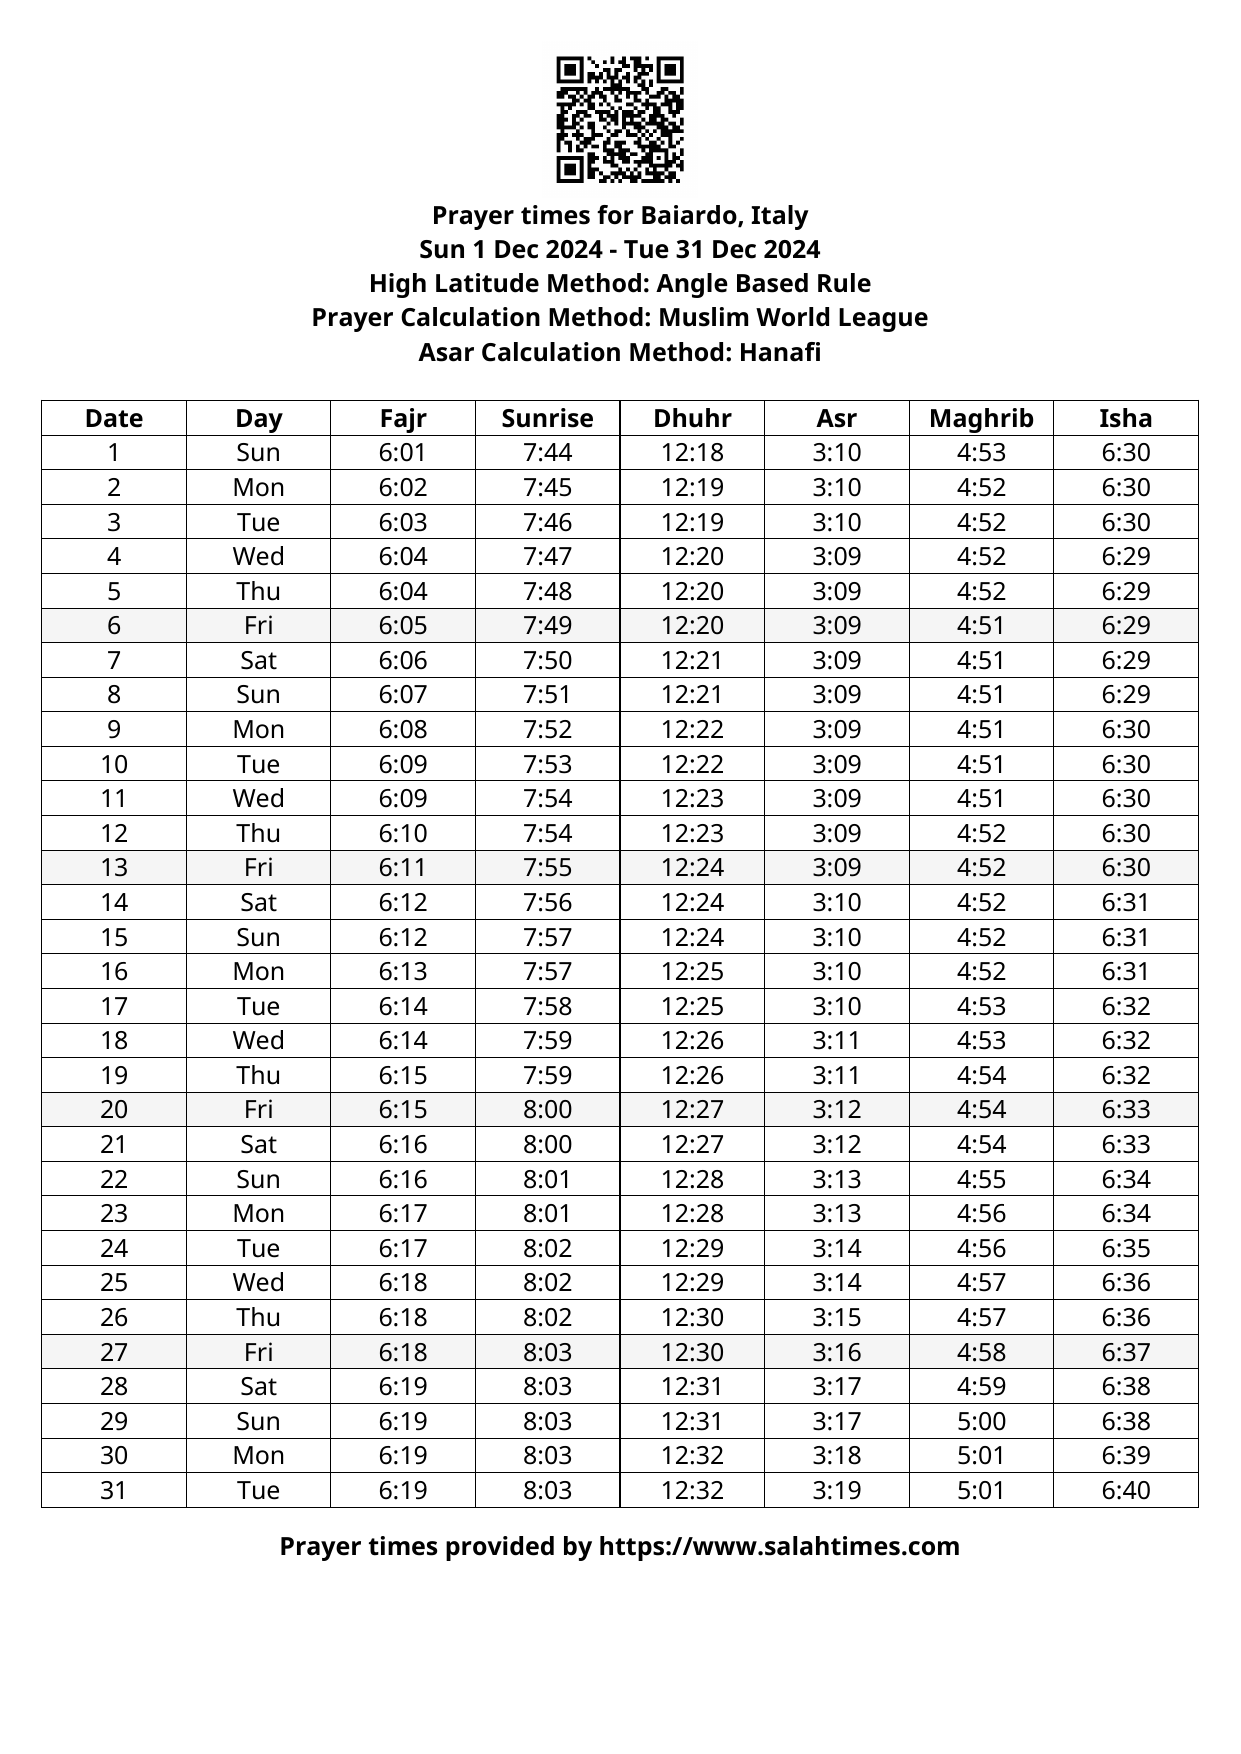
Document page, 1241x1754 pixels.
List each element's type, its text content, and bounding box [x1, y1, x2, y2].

table_cell 12:25 [621, 954, 764, 988]
table_cell 12 [42, 816, 186, 849]
table_cell Sun [187, 920, 330, 953]
table_cell 6:04 [331, 539, 475, 573]
table_cell 3:10 [765, 885, 909, 919]
table_cell Thu [187, 816, 330, 849]
table_cell 6:17 [331, 1231, 475, 1264]
table_cell 7:55 [476, 851, 619, 884]
table_cell Mon [187, 470, 330, 504]
table_cell 3:13 [765, 1196, 909, 1230]
table_cell 7:54 [476, 781, 619, 815]
table_cell 6:12 [331, 920, 475, 953]
table_header Day [187, 401, 330, 434]
table_cell 6:39 [1054, 1439, 1198, 1472]
table_cell 29 [42, 1404, 186, 1437]
table_cell 7:59 [476, 1058, 619, 1092]
table_cell 4:56 [910, 1231, 1053, 1264]
table_cell Mon [187, 712, 330, 746]
table_cell Mon [187, 954, 330, 988]
table_cell 3:16 [765, 1335, 909, 1368]
table_cell 12:27 [621, 1093, 764, 1126]
table_cell 12:24 [621, 885, 764, 919]
table_cell 12:19 [621, 505, 764, 538]
table_cell 4:52 [910, 851, 1053, 884]
table_cell 31 [42, 1473, 186, 1507]
text Prayer times provided by https://www.salahtimes.com [42, 1528, 1198, 1563]
table_cell 6:30 [1054, 470, 1198, 504]
table_cell 6:34 [1054, 1162, 1198, 1195]
table_cell 3:11 [765, 1058, 909, 1092]
table_cell Tue [187, 1231, 330, 1264]
table_cell 18 [42, 1024, 186, 1057]
table_cell 6:18 [331, 1300, 475, 1334]
table_cell 4:52 [910, 816, 1053, 849]
table_cell 4:51 [910, 747, 1053, 780]
text Prayer Calculation Method: Muslim World League [42, 300, 1198, 334]
table_cell 7:47 [476, 539, 619, 573]
table_cell 3:10 [765, 954, 909, 988]
table_cell 4:51 [910, 712, 1053, 746]
table_cell 21 [42, 1127, 186, 1161]
table_cell 6:16 [331, 1162, 475, 1195]
table_cell 4:52 [910, 539, 1053, 573]
table_cell 3:14 [765, 1231, 909, 1264]
table_cell Wed [187, 1024, 330, 1057]
table_cell 28 [42, 1369, 186, 1403]
table_cell 6:30 [1054, 851, 1198, 884]
table_cell 4:52 [910, 885, 1053, 919]
table_cell 30 [42, 1439, 186, 1472]
table_cell Tue [187, 747, 330, 780]
table_cell 7:48 [476, 574, 619, 607]
table_cell 5:00 [910, 1404, 1053, 1437]
table_cell 9 [42, 712, 186, 746]
table_cell 27 [42, 1335, 186, 1368]
table_cell 6:15 [331, 1093, 475, 1126]
table_cell Mon [187, 1439, 330, 1472]
table_cell 20 [42, 1093, 186, 1126]
table_cell 8:03 [476, 1335, 619, 1368]
table_cell 6:29 [1054, 539, 1198, 573]
table_cell 7:52 [476, 712, 619, 746]
table_cell 7:59 [476, 1024, 619, 1057]
table_cell 4:58 [910, 1335, 1053, 1368]
table_cell Sat [187, 1127, 330, 1161]
table_cell 4:52 [910, 470, 1053, 504]
table_cell 12:21 [621, 643, 764, 677]
table_cell 6:29 [1054, 574, 1198, 607]
table_cell 3:14 [765, 1266, 909, 1299]
table_cell 6:32 [1054, 1058, 1198, 1092]
table_cell 8:00 [476, 1093, 619, 1126]
table_cell 7:46 [476, 505, 619, 538]
table_cell 5:01 [910, 1439, 1053, 1472]
table_cell Wed [187, 1266, 330, 1299]
table_cell 7:44 [476, 436, 619, 469]
table_cell 6:30 [1054, 712, 1198, 746]
table_cell 8:02 [476, 1231, 619, 1264]
table_cell 6:30 [1054, 781, 1198, 815]
table_cell 8:01 [476, 1162, 619, 1195]
table_cell 3:09 [765, 781, 909, 815]
table_cell 3 [42, 505, 186, 538]
table_cell 7:58 [476, 989, 619, 1022]
table_cell 6:10 [331, 816, 475, 849]
table_cell Sun [187, 436, 330, 469]
table_cell 22 [42, 1162, 186, 1195]
table_cell 12:32 [621, 1439, 764, 1472]
table_cell 4:53 [910, 989, 1053, 1022]
table_cell 3:09 [765, 747, 909, 780]
table_cell 8:00 [476, 1127, 619, 1161]
table_cell 12:26 [621, 1024, 764, 1057]
table_cell Thu [187, 1058, 330, 1092]
table_cell 3:09 [765, 574, 909, 607]
table_cell 5:01 [910, 1473, 1053, 1507]
table_cell Fri [187, 609, 330, 642]
table_cell Tue [187, 989, 330, 1022]
table_cell 8:02 [476, 1300, 619, 1334]
table_cell 2 [42, 470, 186, 504]
table_cell 6:36 [1054, 1300, 1198, 1334]
table_cell 4:52 [910, 505, 1053, 538]
table_cell 6 [42, 609, 186, 642]
table_cell 6:19 [331, 1369, 475, 1403]
table_cell 1 [42, 436, 186, 469]
table_cell 7:51 [476, 678, 619, 711]
table_cell 6:03 [331, 505, 475, 538]
table_cell 8:01 [476, 1196, 619, 1230]
table_cell 3:12 [765, 1127, 909, 1161]
table_cell 3:17 [765, 1369, 909, 1403]
table_cell Sat [187, 885, 330, 919]
table_cell Tue [187, 1473, 330, 1507]
table_cell 4:53 [910, 436, 1053, 469]
table_cell 6:36 [1054, 1266, 1198, 1299]
table_cell 3:09 [765, 816, 909, 849]
table_cell 6:06 [331, 643, 475, 677]
table_cell Sun [187, 1404, 330, 1437]
table_cell 6:29 [1054, 643, 1198, 677]
table_cell 13 [42, 851, 186, 884]
table_cell 26 [42, 1300, 186, 1334]
table_header Date [42, 401, 186, 434]
table_cell 12:25 [621, 989, 764, 1022]
table_cell 12:23 [621, 816, 764, 849]
table_cell 12:31 [621, 1404, 764, 1437]
table_cell 6:33 [1054, 1093, 1198, 1126]
table_cell 19 [42, 1058, 186, 1092]
table_cell 4:52 [910, 954, 1053, 988]
table_cell 12:22 [621, 747, 764, 780]
table_cell 12:23 [621, 781, 764, 815]
table_cell Thu [187, 574, 330, 607]
table_cell 6:35 [1054, 1231, 1198, 1264]
table_header Fajr [331, 401, 475, 434]
table_cell 12:22 [621, 712, 764, 746]
table_cell 4:56 [910, 1196, 1053, 1230]
table_cell 12:31 [621, 1369, 764, 1403]
table_cell 12:29 [621, 1266, 764, 1299]
table_cell 4:51 [910, 781, 1053, 815]
text Asar Calculation Method: Hanafi [42, 334, 1198, 368]
table_cell Sat [187, 643, 330, 677]
table_cell 6:12 [331, 885, 475, 919]
table_cell 3:10 [765, 505, 909, 538]
table_cell 8:03 [476, 1473, 619, 1507]
table_cell 12:18 [621, 436, 764, 469]
table_cell Sun [187, 1162, 330, 1195]
table_cell 6:30 [1054, 747, 1198, 780]
table_cell Tue [187, 505, 330, 538]
table_cell 6:07 [331, 678, 475, 711]
table_cell Wed [187, 539, 330, 573]
table_cell 12:26 [621, 1058, 764, 1092]
table_cell Sun [187, 678, 330, 711]
table_cell 6:15 [331, 1058, 475, 1092]
table_cell 12:20 [621, 539, 764, 573]
table_cell 11 [42, 781, 186, 815]
table_cell 6:14 [331, 989, 475, 1022]
table_cell 12:19 [621, 470, 764, 504]
table_cell 12:21 [621, 678, 764, 711]
table_cell 4:57 [910, 1266, 1053, 1299]
table_cell 7:50 [476, 643, 619, 677]
table_header Asr [765, 401, 909, 434]
table_cell 6:40 [1054, 1473, 1198, 1507]
table_cell 12:29 [621, 1231, 764, 1264]
table_cell 6:08 [331, 712, 475, 746]
text Sun 1 Dec 2024 - Tue 31 Dec 2024 [42, 232, 1198, 266]
table_cell 3:09 [765, 539, 909, 573]
table_header Sunrise [476, 401, 619, 434]
table_cell 6:30 [1054, 436, 1198, 469]
table_cell 6:31 [1054, 954, 1198, 988]
table_cell 4:51 [910, 678, 1053, 711]
table_cell 6:38 [1054, 1369, 1198, 1403]
table_cell 6:05 [331, 609, 475, 642]
table_cell 4:55 [910, 1162, 1053, 1195]
table_cell 6:31 [1054, 920, 1198, 953]
table_cell 6:30 [1054, 505, 1198, 538]
table_cell 4:54 [910, 1127, 1053, 1161]
table_cell 17 [42, 989, 186, 1022]
table_cell 3:18 [765, 1439, 909, 1472]
table_cell 6:19 [331, 1473, 475, 1507]
table_cell 3:13 [765, 1162, 909, 1195]
table_cell 3:15 [765, 1300, 909, 1334]
table_cell 12:24 [621, 851, 764, 884]
table_cell 7:53 [476, 747, 619, 780]
table_cell Fri [187, 1093, 330, 1126]
table_cell 6:32 [1054, 989, 1198, 1022]
table_cell 15 [42, 920, 186, 953]
table_cell 6:29 [1054, 678, 1198, 711]
table_cell Fri [187, 1335, 330, 1368]
table_cell 12:32 [621, 1473, 764, 1507]
table_cell Sat [187, 1369, 330, 1403]
table_cell 4:51 [910, 643, 1053, 677]
table_cell 6:30 [1054, 816, 1198, 849]
table_header Maghrib [910, 401, 1053, 434]
table_cell 12:24 [621, 920, 764, 953]
table_cell 6:09 [331, 781, 475, 815]
table_cell 12:28 [621, 1162, 764, 1195]
table_cell 4:52 [910, 920, 1053, 953]
table_cell 3:10 [765, 470, 909, 504]
table_cell 8:03 [476, 1369, 619, 1403]
table_cell 3:11 [765, 1024, 909, 1057]
table_cell 4 [42, 539, 186, 573]
table_cell 7:49 [476, 609, 619, 642]
table_header Isha [1054, 401, 1198, 434]
table_cell 8:02 [476, 1266, 619, 1299]
table_cell 24 [42, 1231, 186, 1264]
table_cell 12:20 [621, 574, 764, 607]
table_cell 7:57 [476, 954, 619, 988]
table_cell 6:01 [331, 436, 475, 469]
table_cell 3:12 [765, 1093, 909, 1126]
table_cell 3:19 [765, 1473, 909, 1507]
table_cell 6:37 [1054, 1335, 1198, 1368]
table_cell 8:03 [476, 1439, 619, 1472]
table_cell 4:54 [910, 1093, 1053, 1126]
table_cell 12:30 [621, 1335, 764, 1368]
table_cell Mon [187, 1196, 330, 1230]
text Prayer times for Baiardo, Italy [42, 198, 1198, 232]
table_cell 3:09 [765, 609, 909, 642]
picture [542, 41, 699, 198]
table_cell 6:38 [1054, 1404, 1198, 1437]
table_cell 6:11 [331, 851, 475, 884]
table_cell 6:04 [331, 574, 475, 607]
table_cell 6:31 [1054, 885, 1198, 919]
table_cell 6:19 [331, 1439, 475, 1472]
table_cell 6:32 [1054, 1024, 1198, 1057]
table_cell 6:13 [331, 954, 475, 988]
table_cell 4:52 [910, 574, 1053, 607]
table_cell 4:54 [910, 1058, 1053, 1092]
table_cell 6:02 [331, 470, 475, 504]
table_cell 3:17 [765, 1404, 909, 1437]
table_cell Fri [187, 851, 330, 884]
table_cell 7 [42, 643, 186, 677]
table_cell 7:57 [476, 920, 619, 953]
table_cell 14 [42, 885, 186, 919]
table_cell 6:17 [331, 1196, 475, 1230]
table_cell 12:28 [621, 1196, 764, 1230]
table_cell 7:56 [476, 885, 619, 919]
table_cell 3:10 [765, 989, 909, 1022]
table_cell Thu [187, 1300, 330, 1334]
table_cell 8:03 [476, 1404, 619, 1437]
table_cell 3:10 [765, 436, 909, 469]
table_cell 3:09 [765, 712, 909, 746]
table_cell 3:09 [765, 851, 909, 884]
table_cell 23 [42, 1196, 186, 1230]
table_cell 4:57 [910, 1300, 1053, 1334]
table_header Dhuhr [621, 401, 764, 434]
table_cell 12:30 [621, 1300, 764, 1334]
table_cell 4:51 [910, 609, 1053, 642]
table_cell 16 [42, 954, 186, 988]
table_cell 25 [42, 1266, 186, 1299]
table_cell 8 [42, 678, 186, 711]
table_cell 6:18 [331, 1335, 475, 1368]
table_cell 6:29 [1054, 609, 1198, 642]
table_cell 3:10 [765, 920, 909, 953]
table_cell 6:33 [1054, 1127, 1198, 1161]
table_cell Wed [187, 781, 330, 815]
table_cell 7:45 [476, 470, 619, 504]
table_cell 3:09 [765, 643, 909, 677]
table_cell 10 [42, 747, 186, 780]
table_cell 3:09 [765, 678, 909, 711]
table_cell 4:59 [910, 1369, 1053, 1403]
table_cell 7:54 [476, 816, 619, 849]
table_cell 6:19 [331, 1404, 475, 1437]
table_cell 4:53 [910, 1024, 1053, 1057]
table_cell 6:18 [331, 1266, 475, 1299]
table_cell 5 [42, 574, 186, 607]
table_cell 6:34 [1054, 1196, 1198, 1230]
text High Latitude Method: Angle Based Rule [42, 266, 1198, 300]
table_cell 12:27 [621, 1127, 764, 1161]
table_cell 12:20 [621, 609, 764, 642]
table_cell 6:14 [331, 1024, 475, 1057]
table_cell 6:09 [331, 747, 475, 780]
table_cell 6:16 [331, 1127, 475, 1161]
